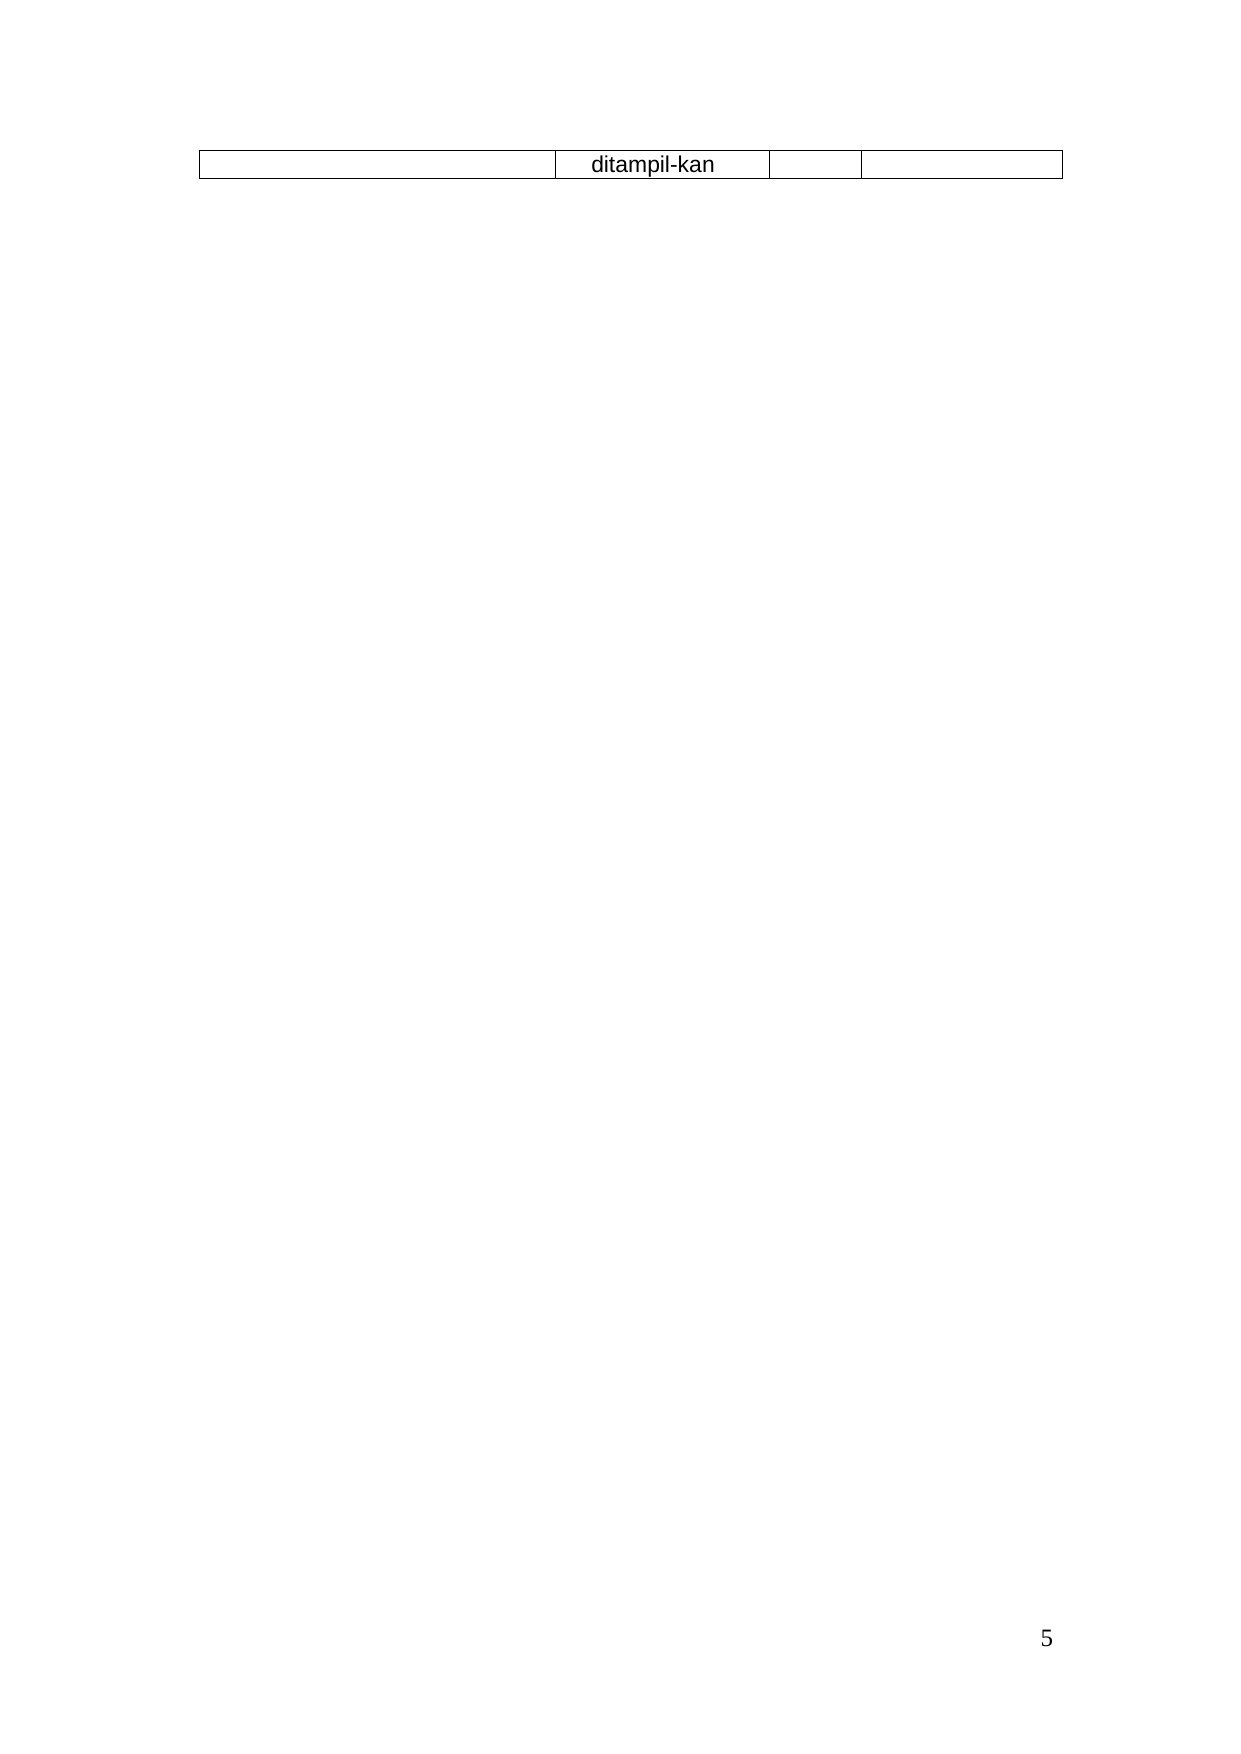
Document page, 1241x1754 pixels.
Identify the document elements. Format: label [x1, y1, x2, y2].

table_cell [556, 151, 769, 177]
table_cell [770, 151, 861, 177]
table_cell [200, 151, 555, 177]
table_cell [862, 151, 1062, 177]
